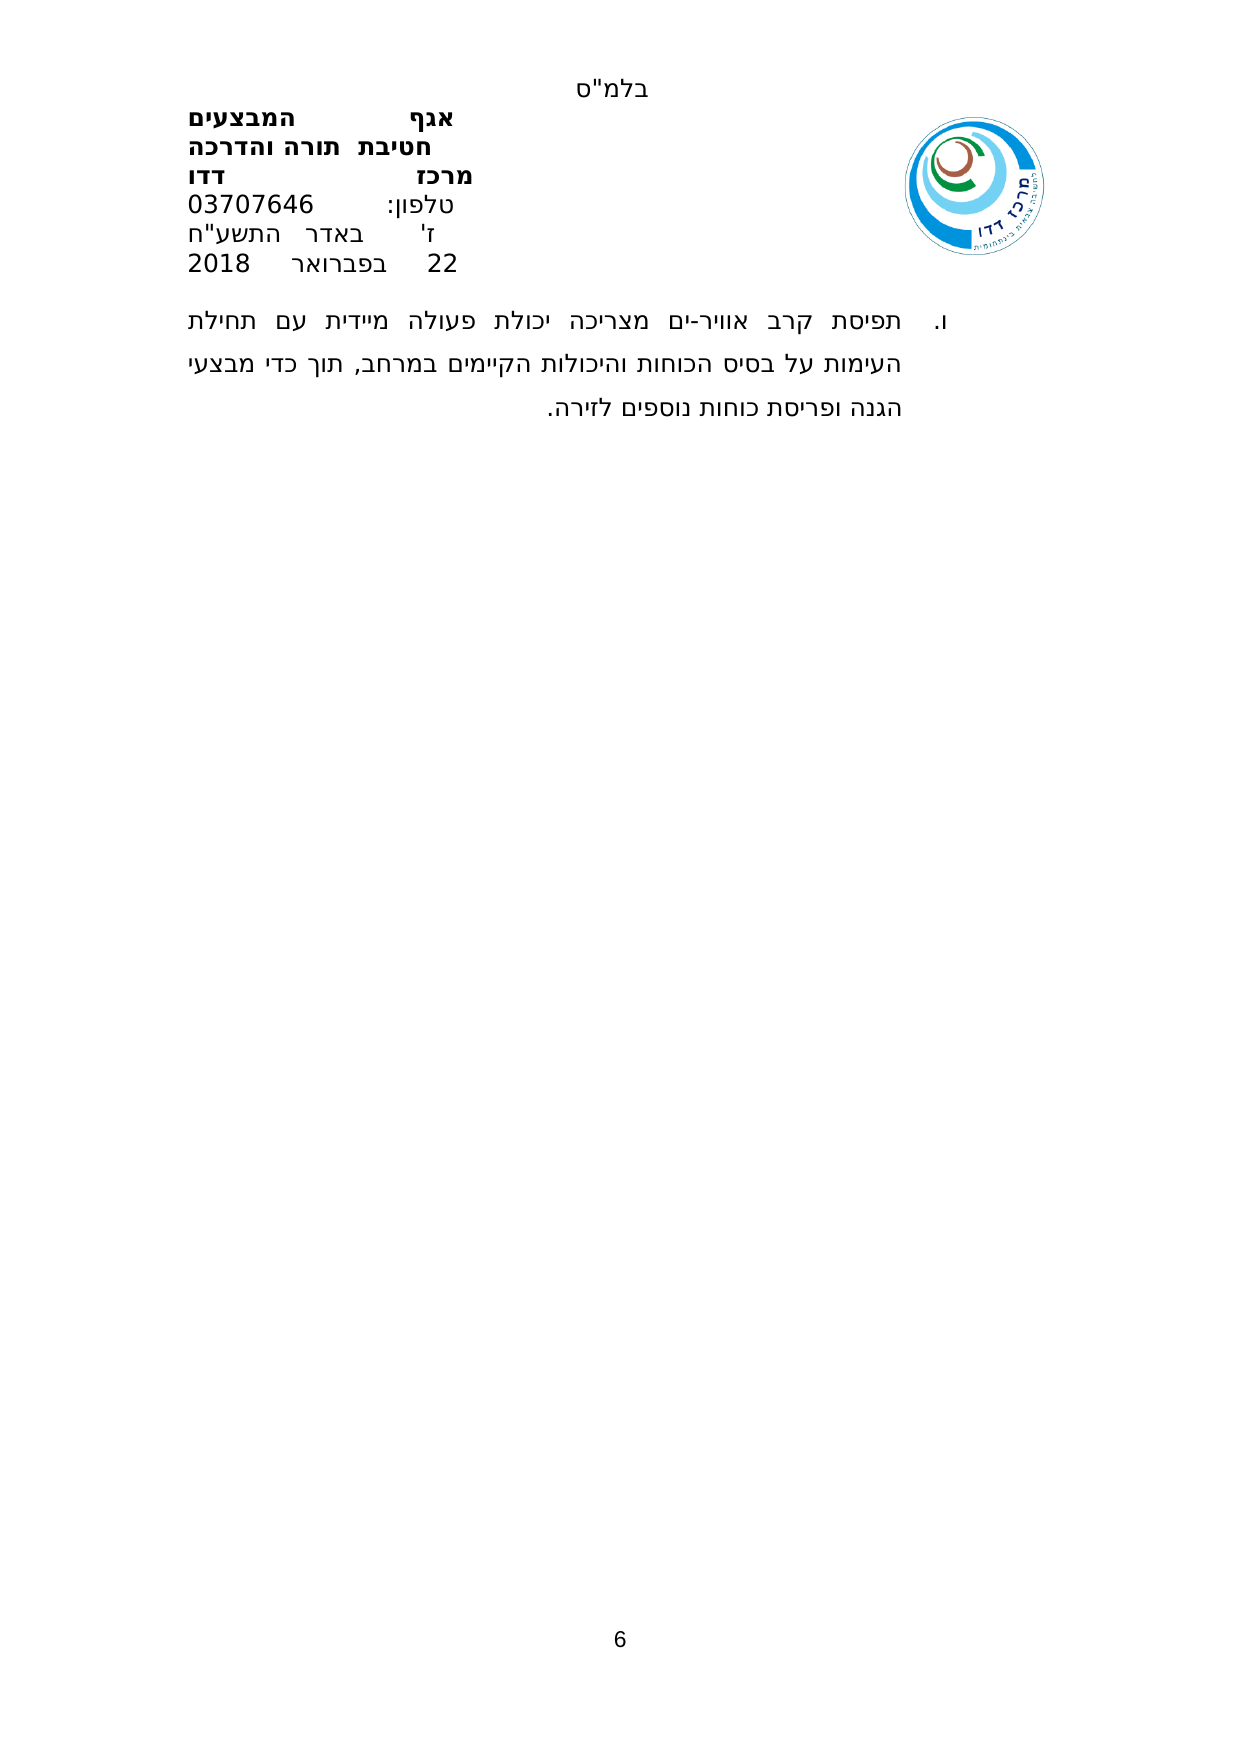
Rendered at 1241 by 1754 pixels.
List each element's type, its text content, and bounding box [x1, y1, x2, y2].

list תפיסת קרב אוויר-ים מצריכה יכולת פעולה מיידית עם תחילת העימות על בסיס הכוחות והיכולות הקיימים במרחב, תוך כדי מבצעי הגנה ופריסת כוחות נוספים לזירה. [187, 306, 940, 423]
picture [890, 104, 1053, 268]
